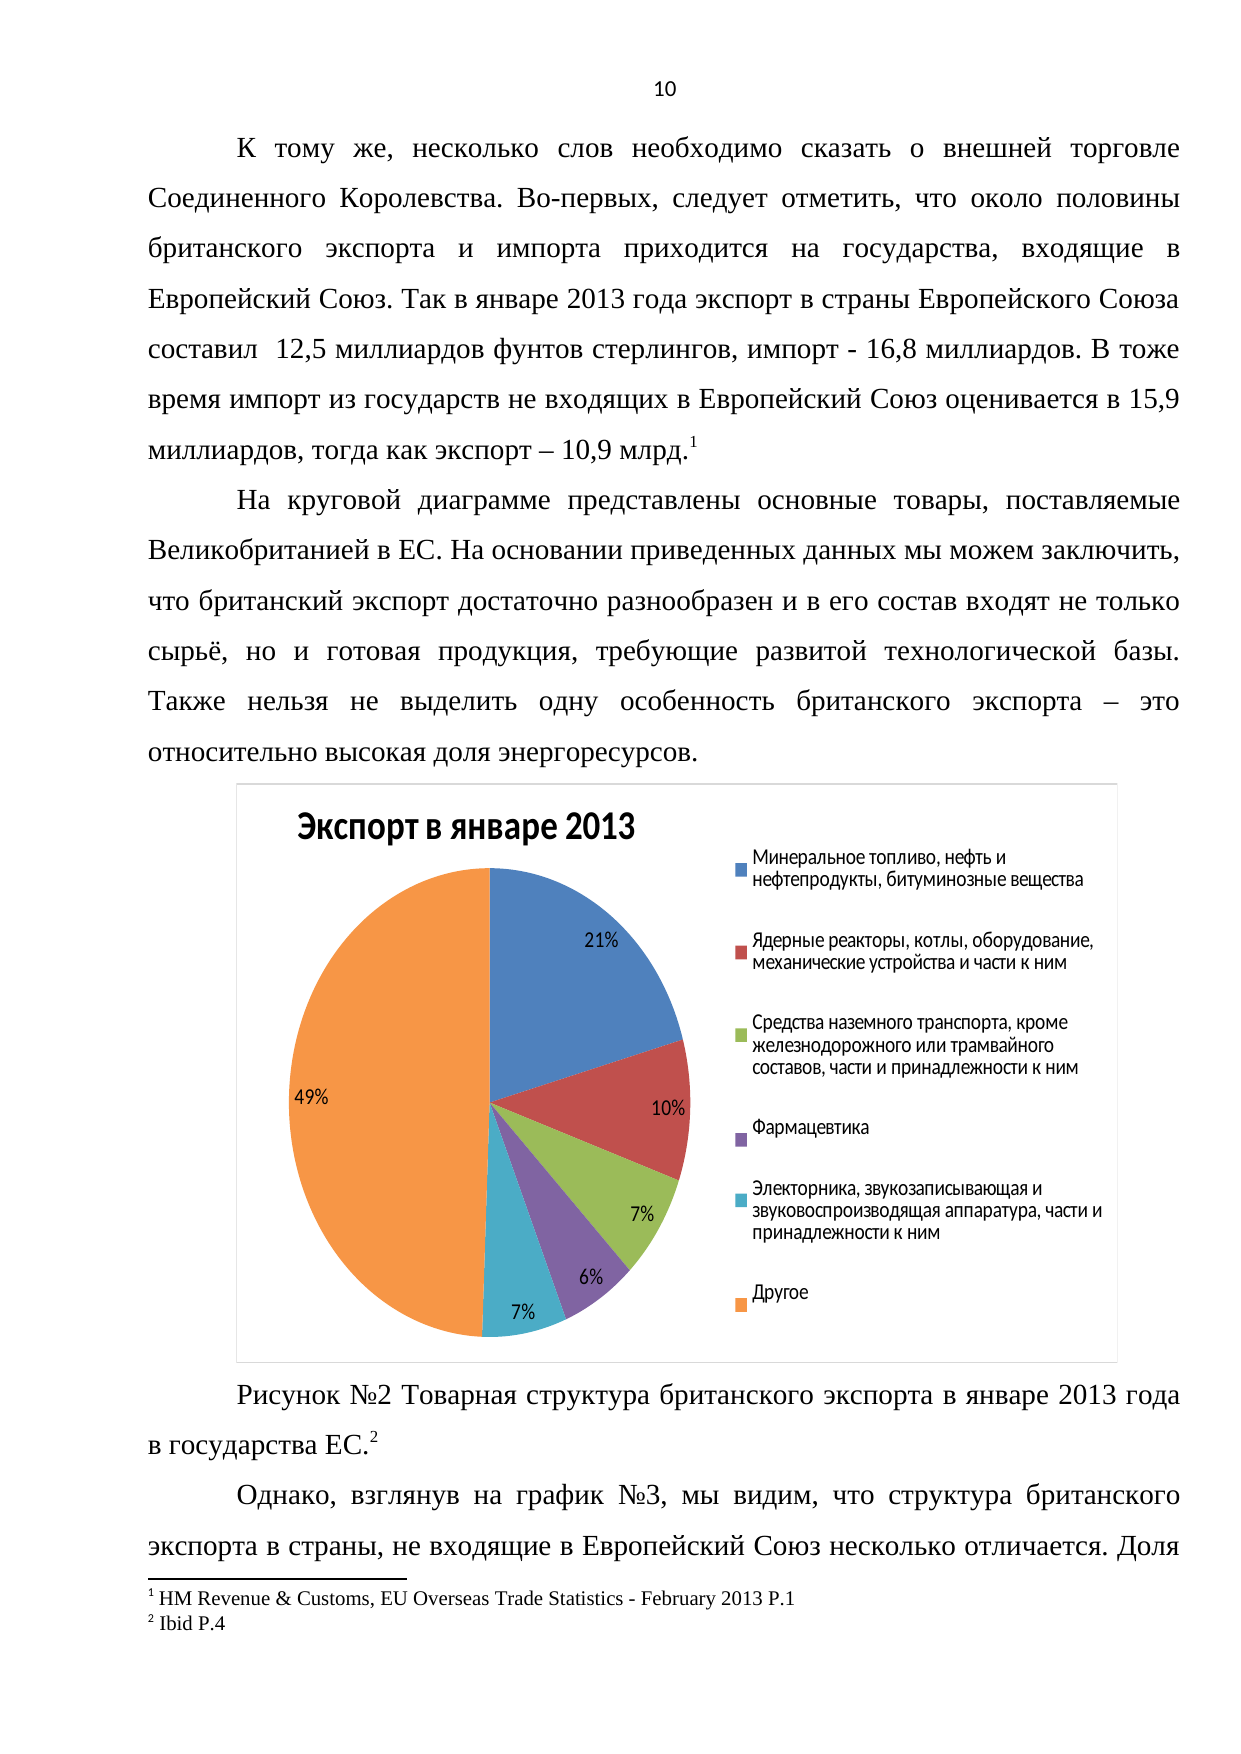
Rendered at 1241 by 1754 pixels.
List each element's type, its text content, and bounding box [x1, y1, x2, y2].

text К тому же, несколько слов необходимо сказать о внешней торговле Соединенного Королевства. Во-первых, следует отметить, что около половины британского экспорта и импорта приходится на государства, входящие в Европейский Союз. Так в январе 2013 года экспорт в страны Европейского Союза составил 12,5 миллиардов фунтов стерлингов, импорт - 16,8 миллиардов. В тоже время импорт из государств не входящих в Европейский Союз оценивается в 15,9 миллиардов, тогда как экспорт – 10,9 млрд. [148, 130, 1181, 465]
text На круговой диаграмме представлены основные товары, поставляемые Великобританией в ЕС. На основании приведенных данных мы можем заключить, что британский экспорт достаточно разнообразен и в его состав входят не только сырьё, но и готовая продукция, требующие развитой технологической базы. Также нельзя не выделить одну особенность британского экспорта – это относительно высокая доля энергоресурсов. [148, 482, 1181, 767]
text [148, 1477, 1181, 1561]
text Рисунок №2 Товарная структура британского экспорта в январе 2013 года в государства ЕС. [148, 1377, 1181, 1461]
